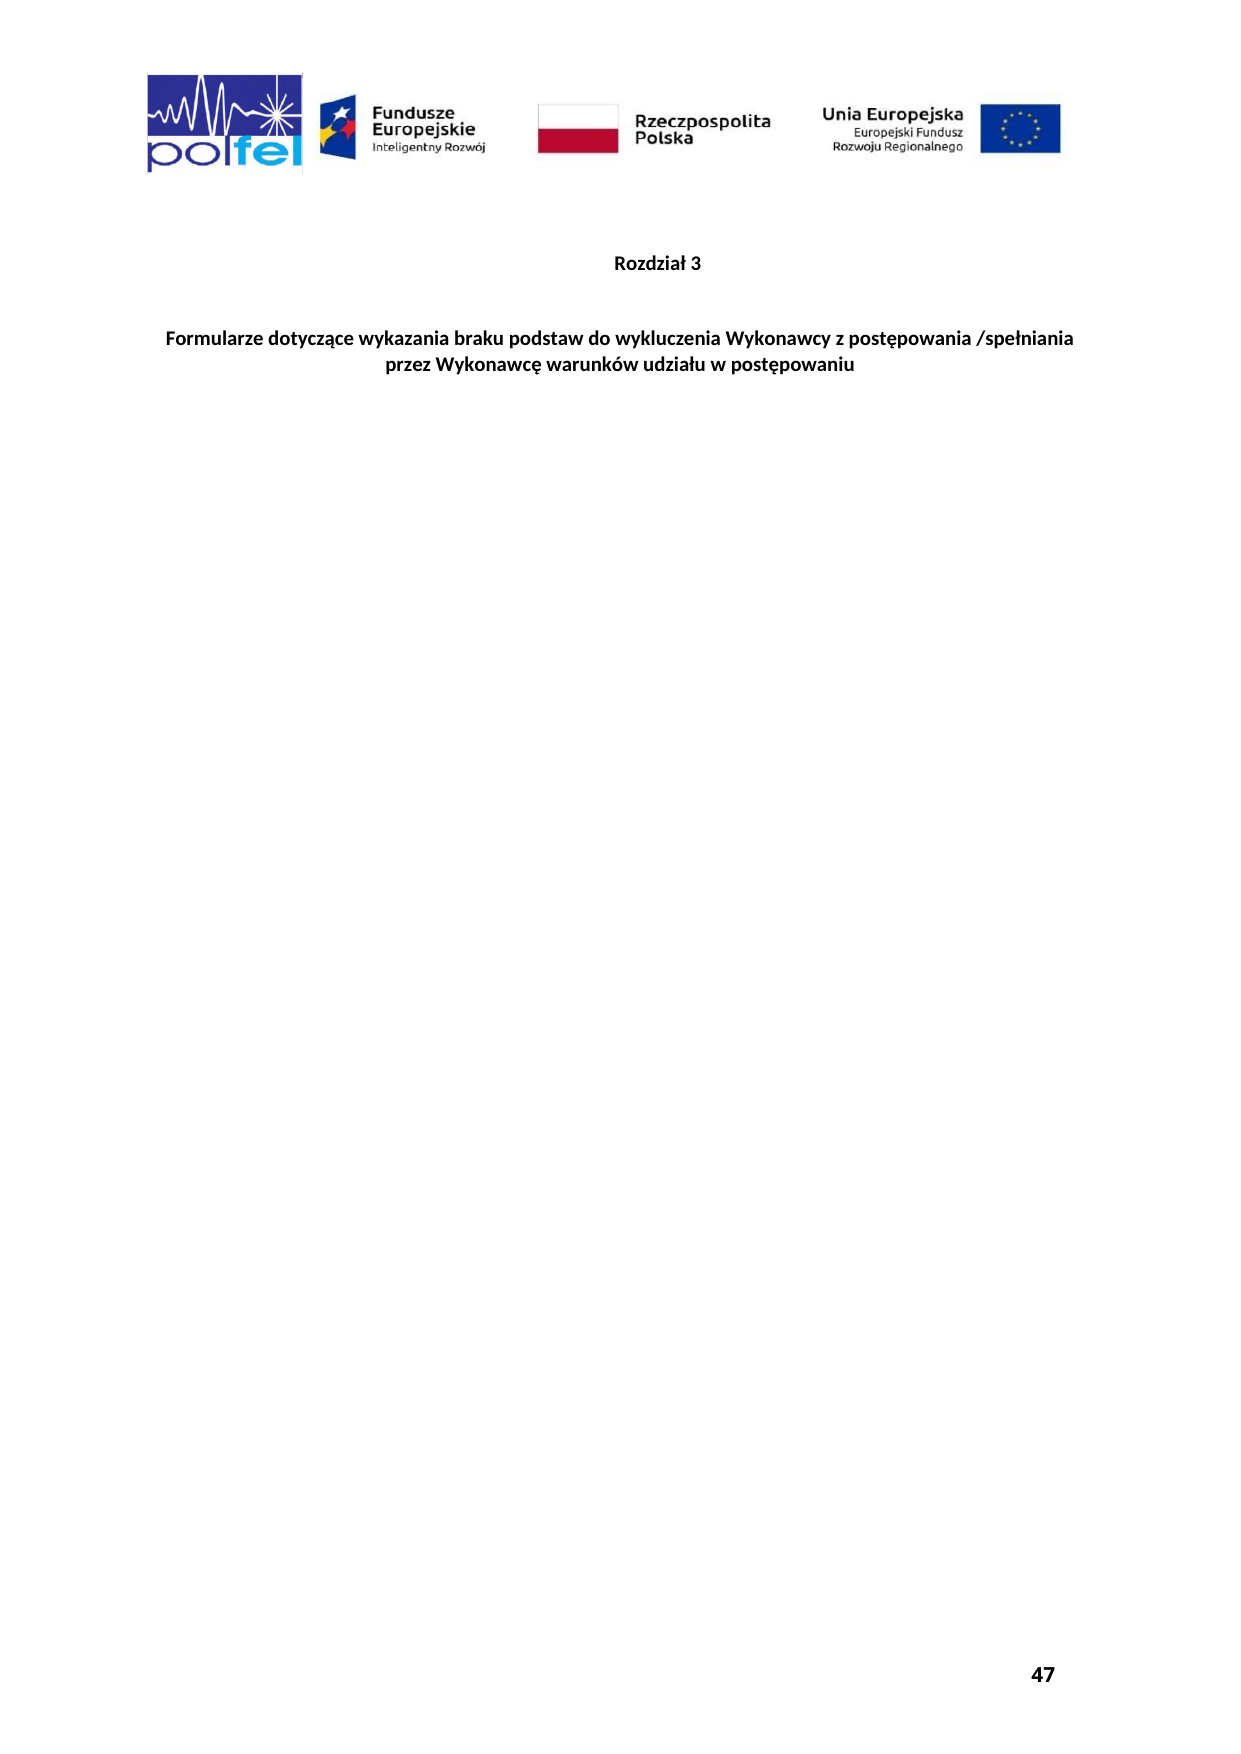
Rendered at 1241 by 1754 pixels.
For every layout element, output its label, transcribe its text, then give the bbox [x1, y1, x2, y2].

picture [147, 73, 303, 174]
text Rozdział 3 [223, 250, 1092, 275]
text Formularze dotyczące wykazania braku podstaw do wykluczenia Wykonawcy z postępowania /spełniania przez Wykonawcę warunków udziału w postępowaniu [148, 326, 1092, 376]
